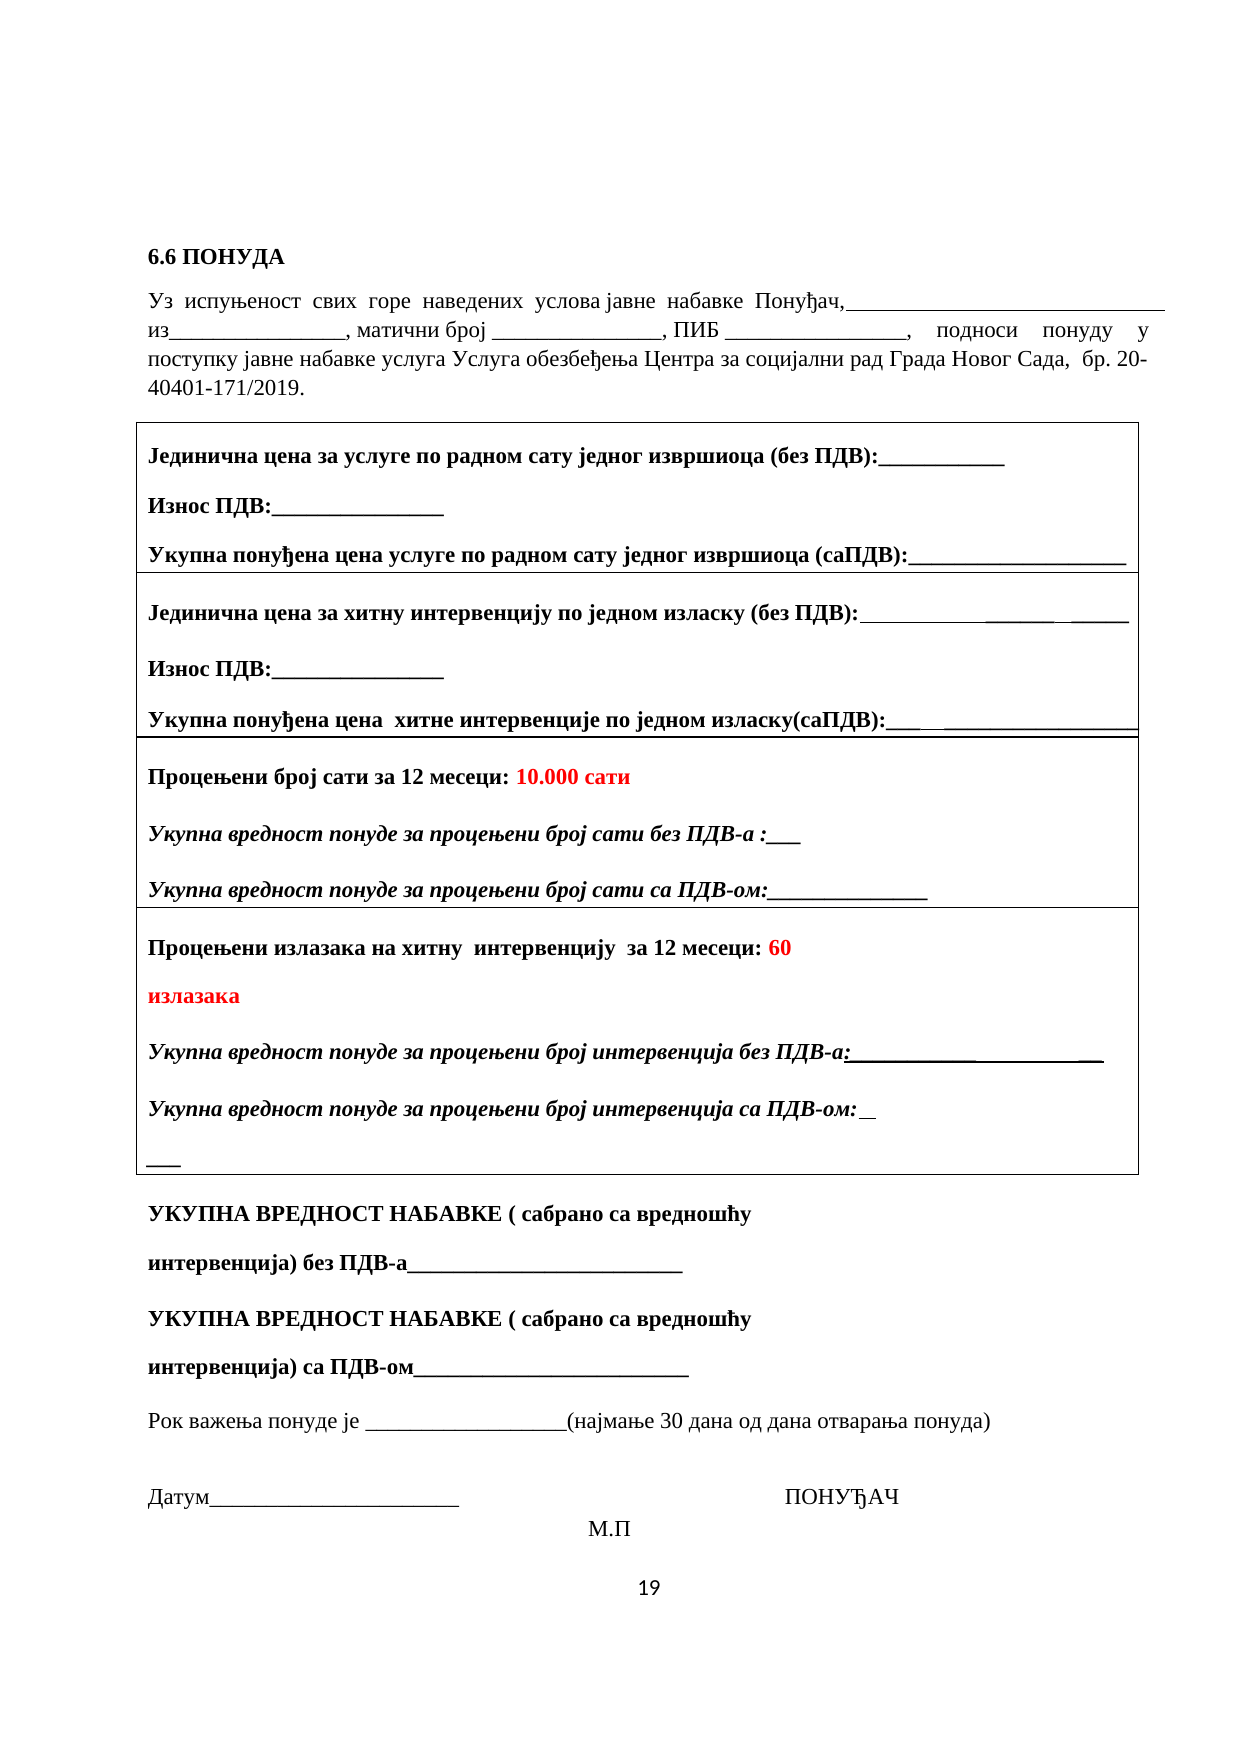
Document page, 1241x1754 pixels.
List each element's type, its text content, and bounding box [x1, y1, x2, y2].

table_cell Процењени број сати за 12 месеци: 10.000 сати Укупна вредност понуде за процењени број сати без ПДВ-а :___ Укупна вредност понуде за процењени број сати са ПДВ-ом:______________ [137, 738, 1138, 907]
table_cell Јединична цена за хитну интервенцију по jeдном изласку (без ПДВ): ______ _____ Износ ПДВ:_______________ Укупна понуђена цена хитне интервенције по једном изласку(саПДВ):___ _________________ [137, 573, 1138, 736]
text из , матични број , ПИБ , подноси понуду у поступку јавне набавке услуга Услуга обезбеђења Центра за социјални рад Града Новог Сада, бр. 20-40401-171/2019. [148, 314, 1149, 401]
text Рок важења понуде је (најмање 30 дана од дана отварања понуда) [148, 1407, 1149, 1433]
text УКУПНА ВРЕДНОСТ НАБАВКЕ ( сабрано са вредношћу интервенција) са ПДВ-ом________________________ [148, 1288, 902, 1384]
table_cell Процењени излазака на хитну интервенцију за 12 месеци: 60 излазака Укупна вредност понуде за процењени број интервенција без ПДВ-а:___________ __ Укупна вредност понуде за процењени број интервенција са ПДВ-ом: ___ [137, 908, 1138, 1174]
text 6.6 ПОНУДА [148, 243, 1149, 269]
text Уз испуњеност свих горе наведених услова јавне набавке Понуђач, [148, 285, 1149, 314]
text УКУПНА ВРЕДНОСТ НАБАВКЕ ( сабрано са вредношћу интервенција) без ПДВ-а________________________ [148, 1183, 902, 1279]
table_header Јединична цена за услуге по радном сату једног извршиоца (без ПДВ):___________ Износ ПДВ:_______________ Укупна понуђена цена услуге по радном сату једног извршиоца (саПДВ):___________________ [137, 423, 1138, 572]
text Датум ПОНУЂАЧ [148, 1483, 1149, 1509]
text М.П [148, 1515, 1149, 1541]
